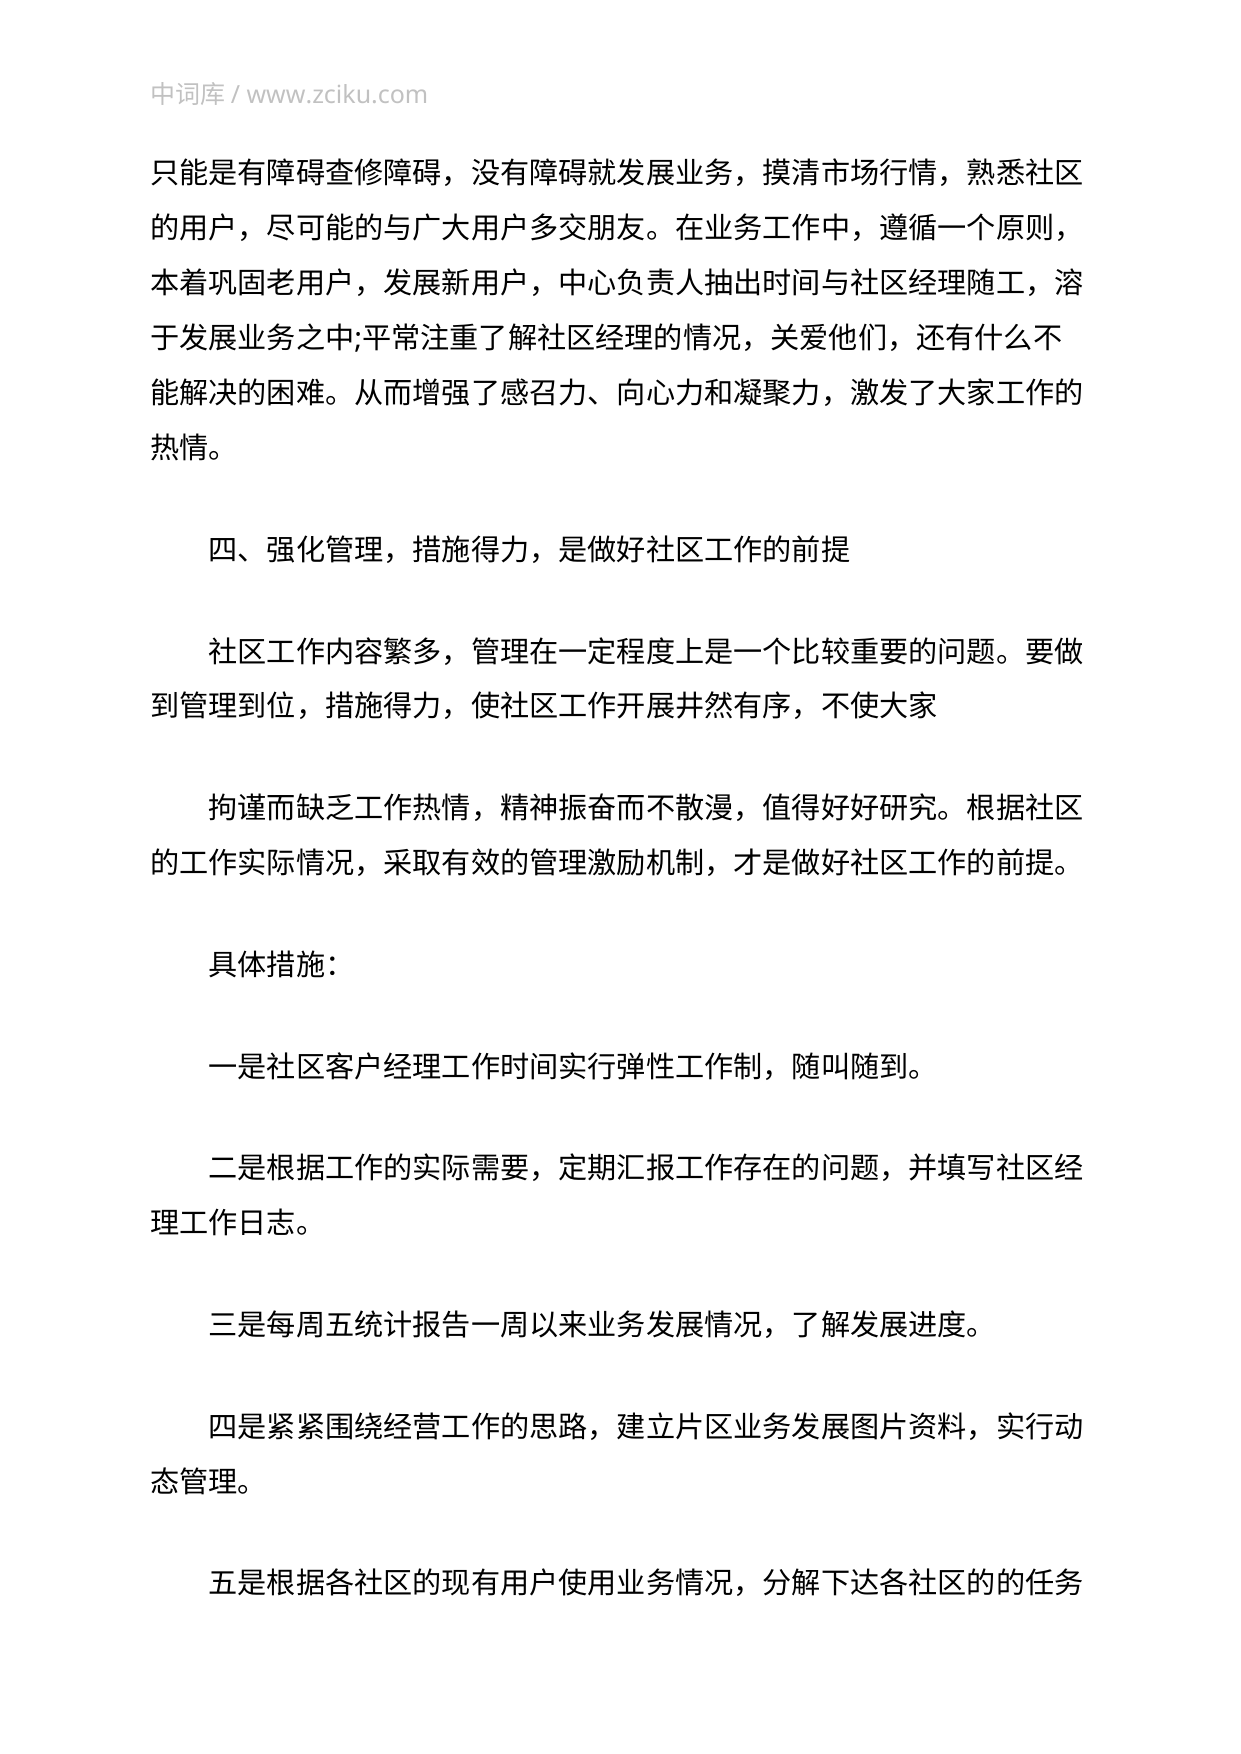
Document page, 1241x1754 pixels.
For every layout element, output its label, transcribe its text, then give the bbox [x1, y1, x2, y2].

text 一是社区客户经理工作时间实行弹性工作制，随叫随到。 [150, 1043, 1090, 1086]
text 二是根据工作的实际需要，定期汇报工作存在的问题，并填写社区经理工作日志。 [150, 1145, 1090, 1242]
text 三是每周五统计报告一周以来业务发展情况，了解发展进度。 [150, 1302, 1090, 1344]
text 拘谨而缺乏工作热情，精神振奋而不散漫，值得好好研究。根据社区的工作实际情况，采取有效的管理激励机制，才是做好社区工作的前提。 [150, 785, 1090, 882]
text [150, 150, 1090, 467]
text 四是紧紧围绕经营工作的思路，建立片区业务发展图片资料，实行动态管理。 [150, 1403, 1090, 1501]
text 四、强化管理，措施得力，是做好社区工作的前提 [150, 526, 1090, 569]
text 社区工作内容繁多，管理在一定程度上是一个比较重要的问题。要做到管理到位，措施得力，使社区工作开展井然有序，不使大家 [150, 628, 1090, 725]
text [150, 1560, 1090, 1602]
text 具体措施： [150, 941, 1090, 984]
